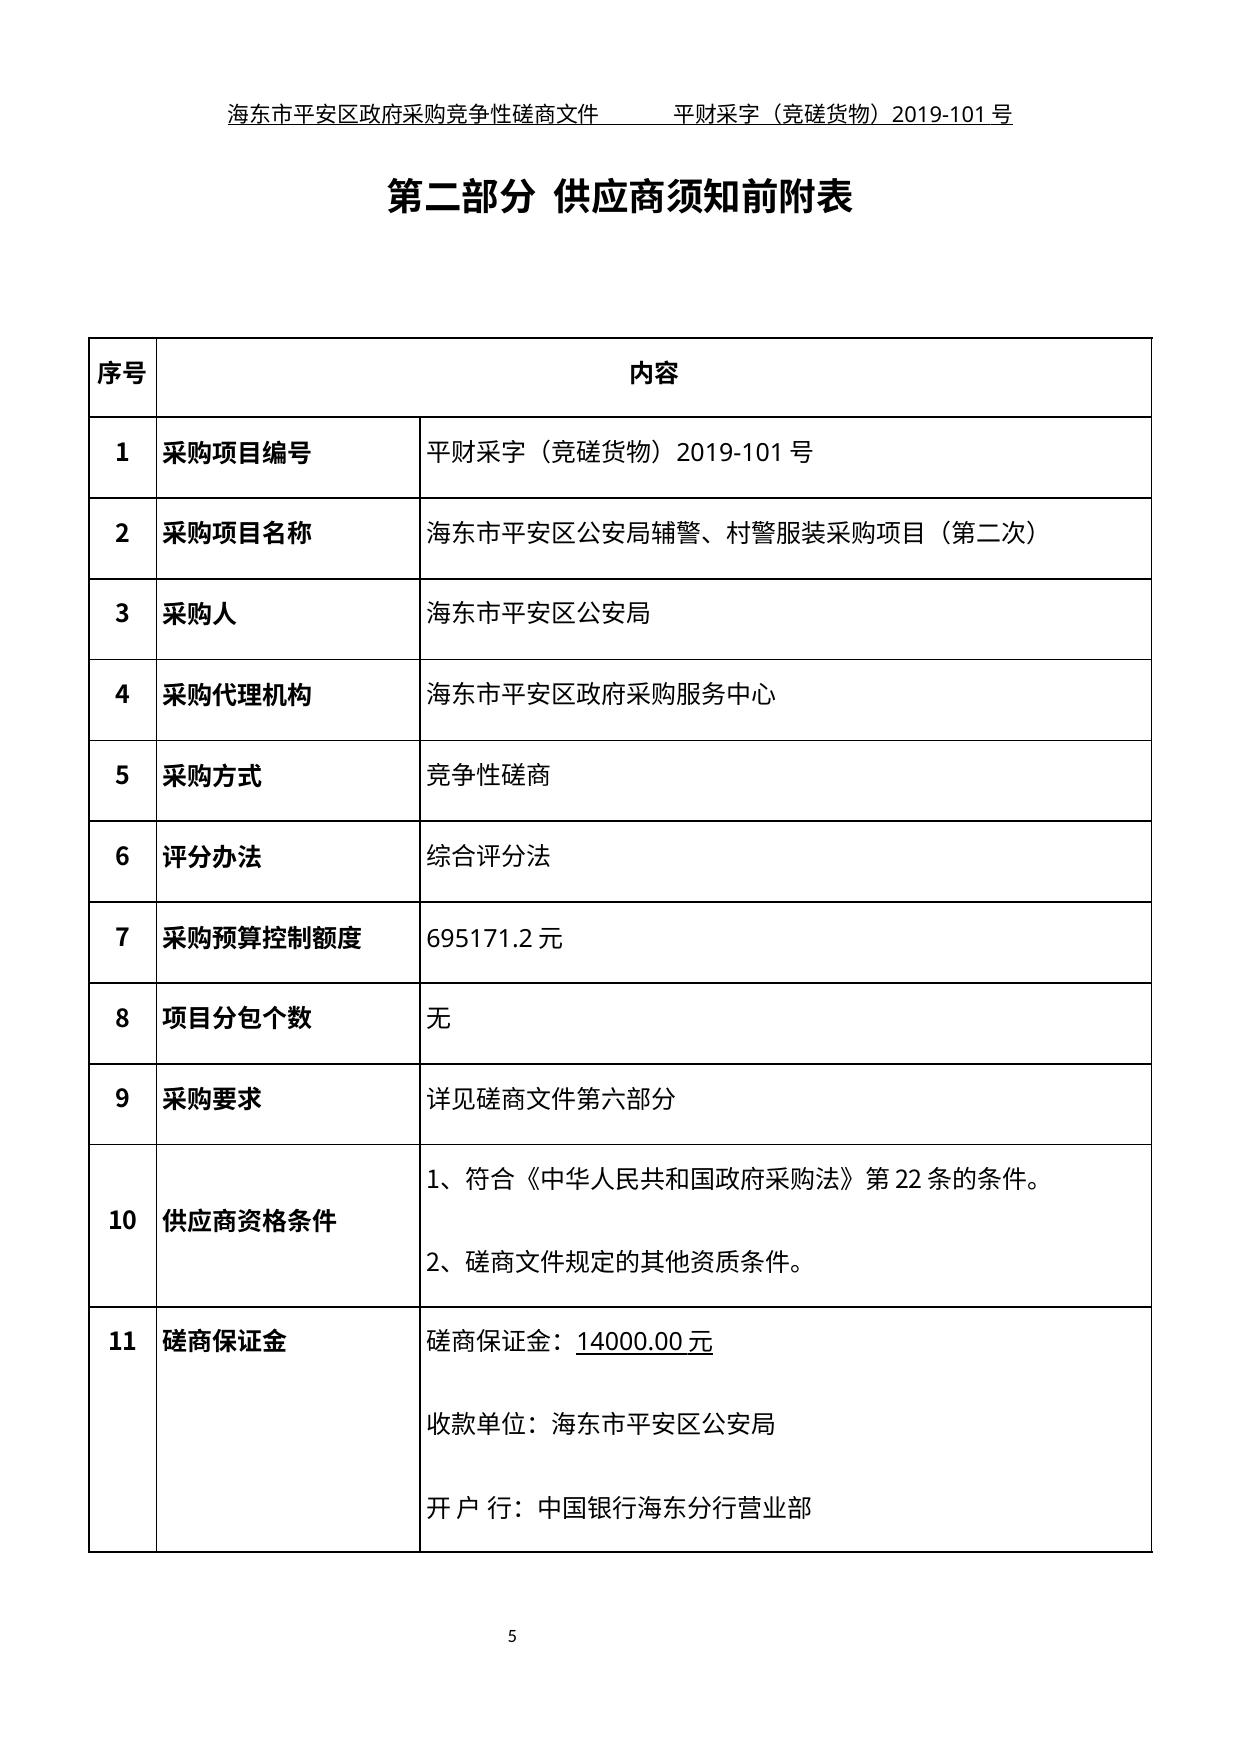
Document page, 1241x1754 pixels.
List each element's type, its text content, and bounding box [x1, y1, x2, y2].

table_cell 海东市平安区公安局辅警、村警服装采购项目（第二次） [421, 499, 1151, 578]
table_cell [90, 984, 156, 1063]
table_cell 采购预算控制额度 [157, 903, 419, 982]
table_cell 采购要求 [157, 1065, 419, 1144]
table_cell 695171.2元 [421, 903, 1151, 982]
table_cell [421, 1308, 1151, 1551]
table_cell 采购方式 [157, 741, 419, 820]
table_cell [90, 741, 156, 820]
table_cell 海东市平安区公安局 [421, 580, 1151, 659]
title 第二部分 供应商须知前附表 [187, 162, 1053, 227]
table_cell [90, 660, 156, 739]
table_cell 1、符合《中华人民共和国政府采购法》第22条的条件。 2、磋商文件规定的其他资质条件。 [421, 1145, 1151, 1306]
table_cell [90, 822, 156, 901]
table_cell 无 [421, 984, 1151, 1063]
table_header 序号 [90, 339, 156, 416]
table_cell 详见磋商文件第六部分 [421, 1065, 1151, 1144]
table_cell [90, 418, 156, 497]
table_cell 海东市平安区政府采购服务中心 [421, 660, 1151, 739]
table_cell 平财采字（竞磋货物）2019-101号 [421, 418, 1151, 497]
table_cell [90, 499, 156, 578]
table_cell 采购代理机构 [157, 660, 419, 739]
table_cell [90, 903, 156, 982]
table_cell 供应商资格条件 [157, 1145, 419, 1306]
table_cell [90, 1065, 156, 1144]
table_cell [90, 1308, 156, 1551]
table_header 内容 [157, 339, 1151, 416]
table_cell 磋商保证金 [157, 1308, 419, 1551]
table_cell 项目分包个数 [157, 984, 419, 1063]
table_cell 采购项目编号 [157, 418, 419, 497]
table_cell 采购项目名称 [157, 499, 419, 578]
table_cell 评分办法 [157, 822, 419, 901]
table_cell 采购人 [157, 580, 419, 659]
table_cell [90, 580, 156, 659]
table_cell 竞争性磋商 [421, 741, 1151, 820]
table_cell [90, 1145, 156, 1306]
table_cell 综合评分法 [421, 822, 1151, 901]
